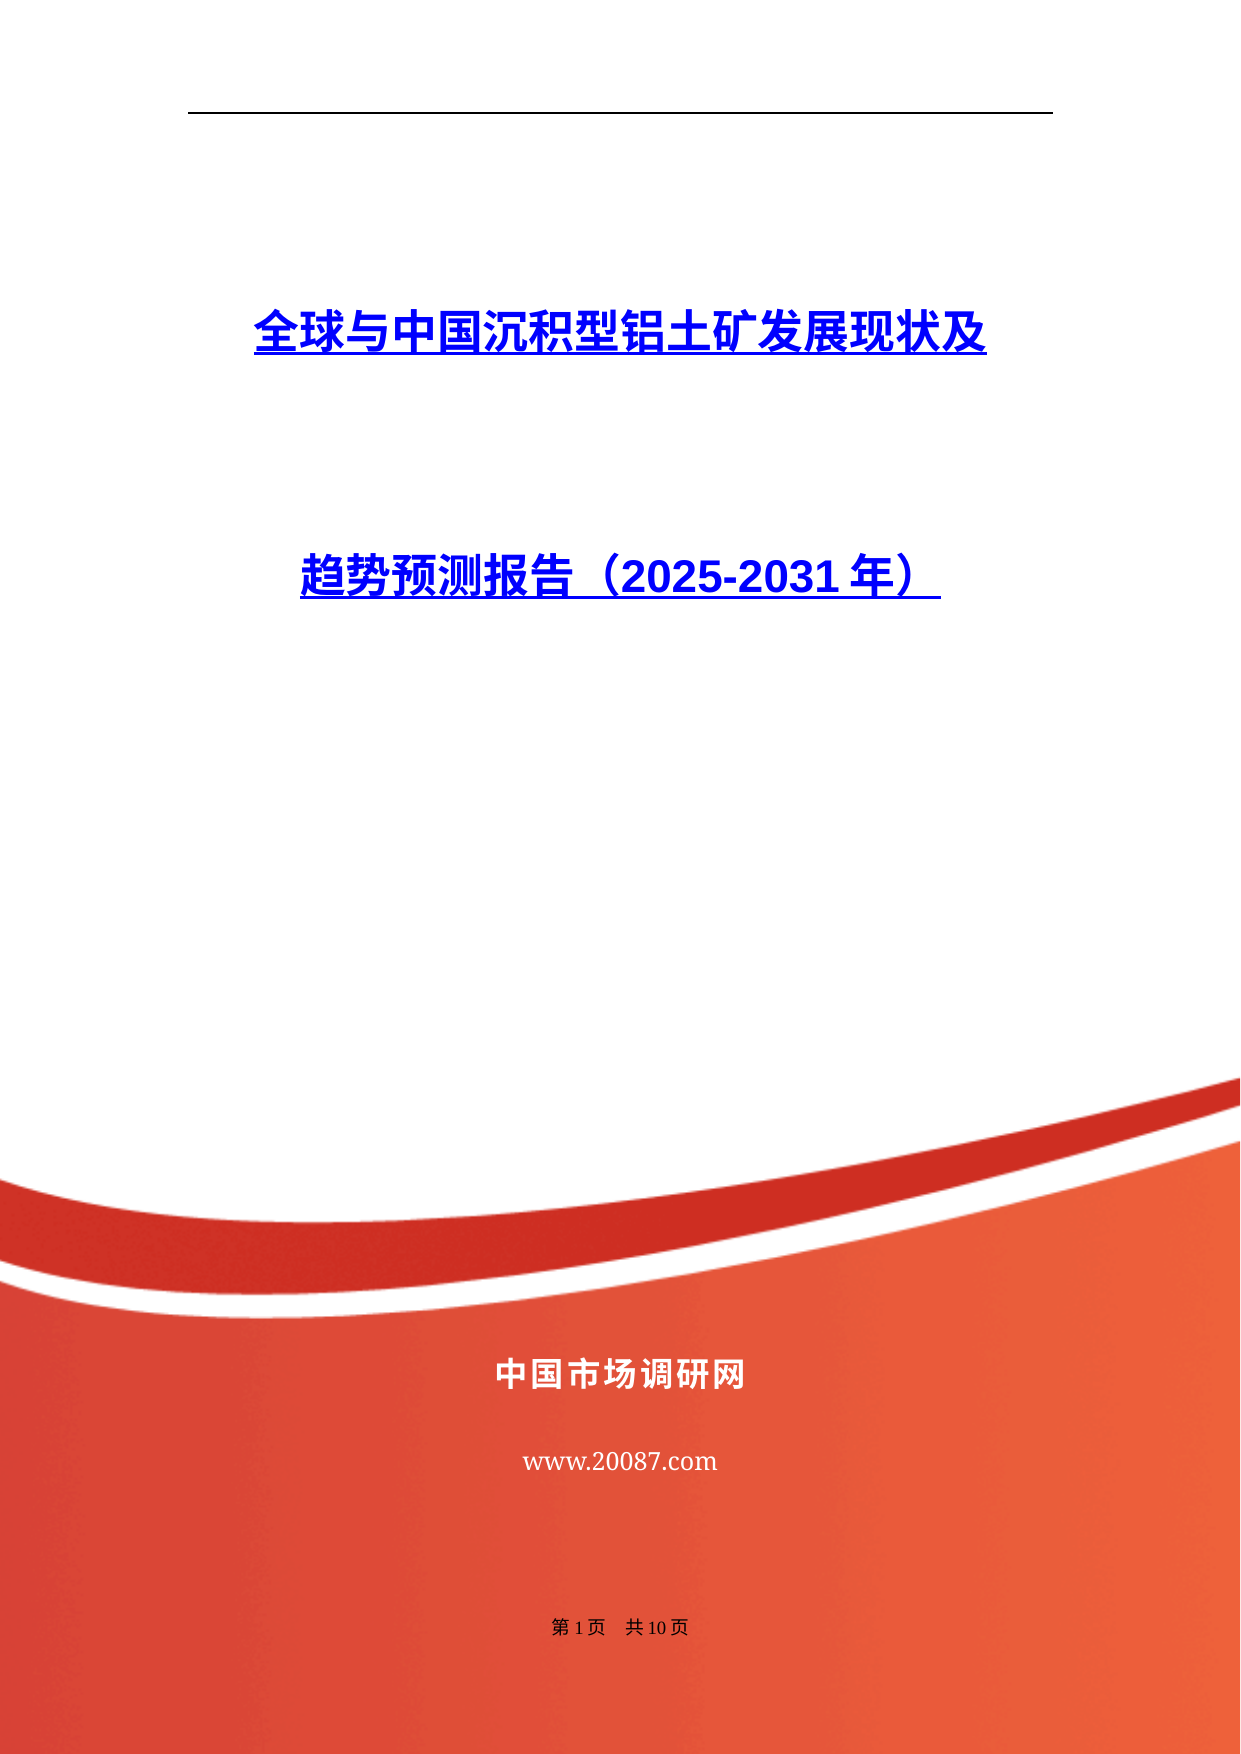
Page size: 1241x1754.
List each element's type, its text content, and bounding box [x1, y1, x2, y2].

picture [0, 1006, 1241, 1754]
subtitle 中国市场调研网 [187, 1339, 1053, 1404]
table_header 全球与中国沉积型铝土矿发展现状及趋势预测报告（2025-2031年） [188, 207, 1053, 773]
text www.20087.com [187, 1428, 1053, 1493]
